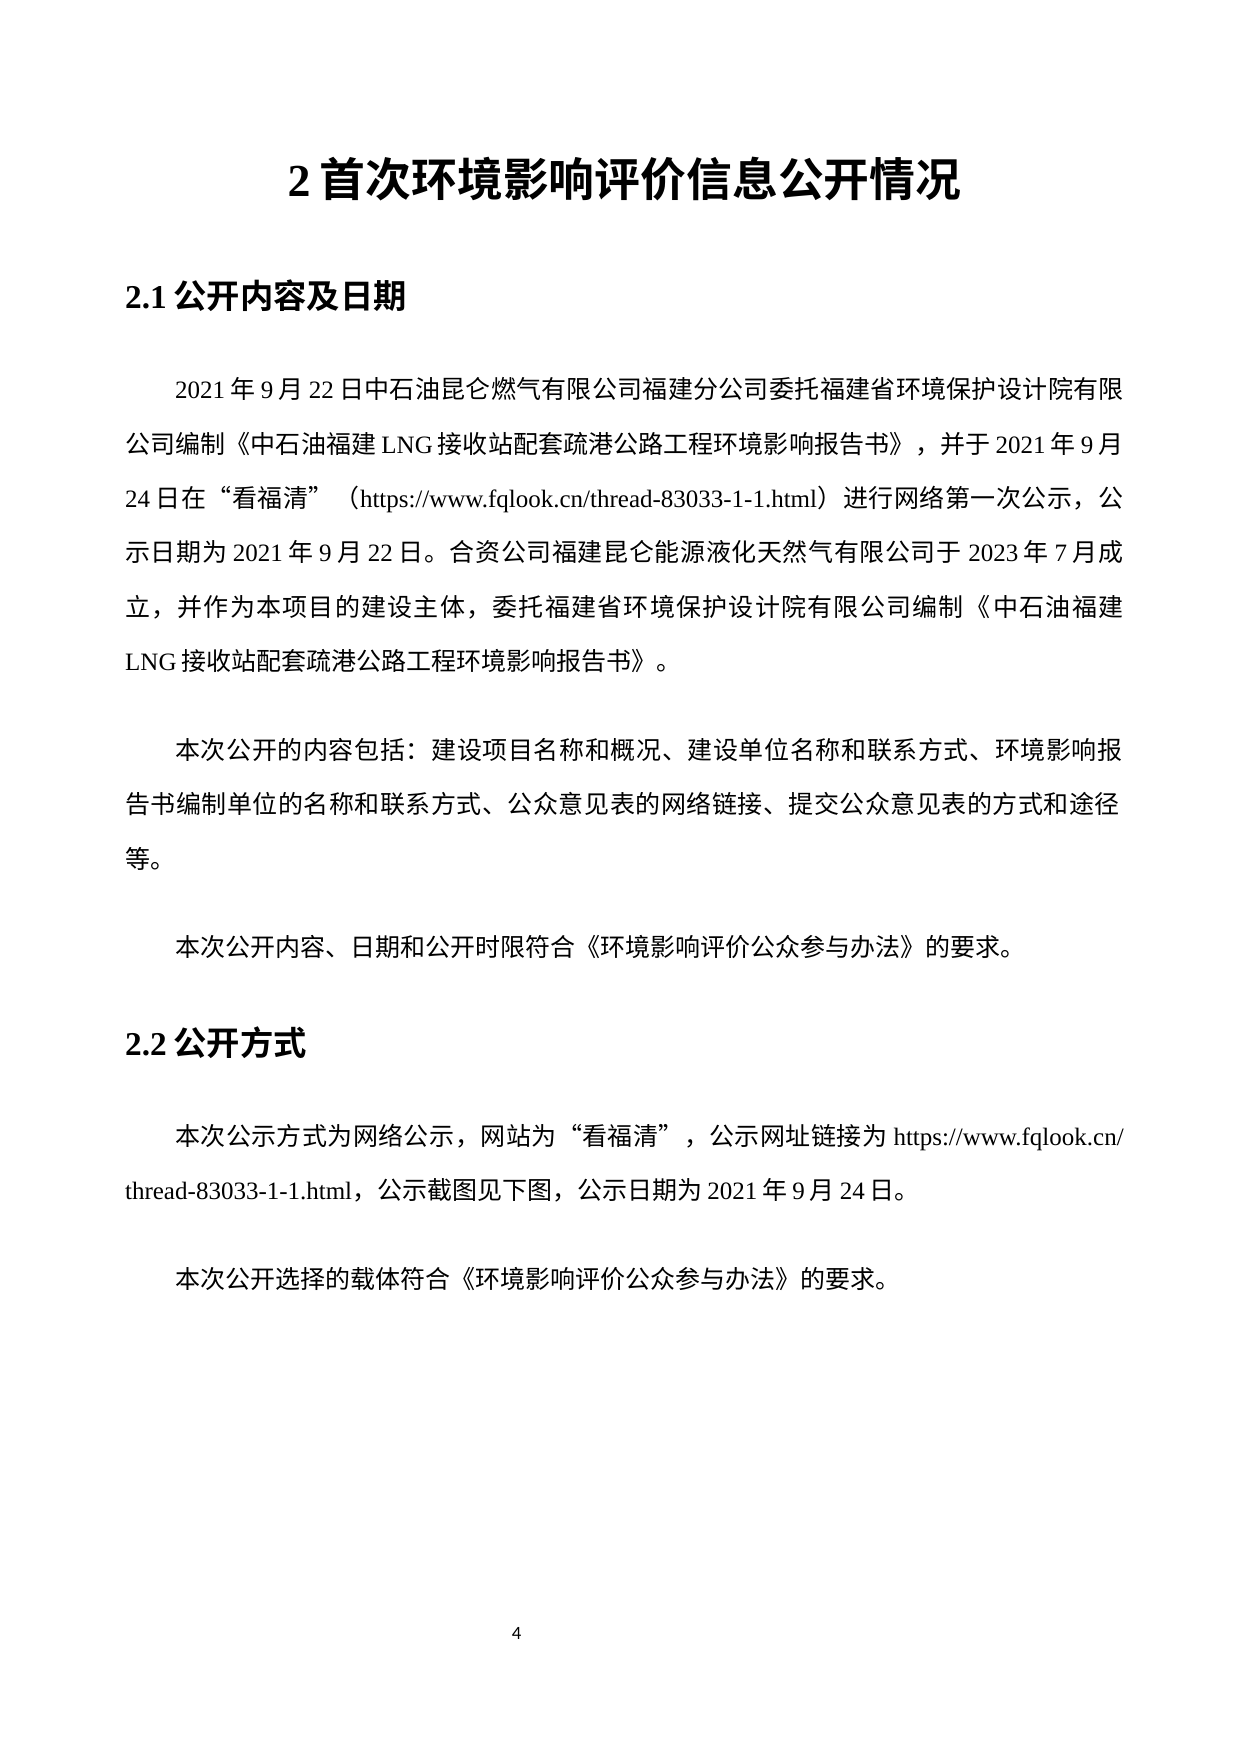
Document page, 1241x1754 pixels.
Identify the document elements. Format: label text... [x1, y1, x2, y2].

text 本次公开内容、日期和公开时限符合《环境影响评价公众参与办法》的要求。 [125, 928, 1123, 964]
text 本次公开选择的载体符合《环境影响评价公众参与办法》的要求。 [125, 1259, 1123, 1295]
text 2021年9月22日中石油昆仑燃气有限公司福建分公司委托福建省环境保护设计院有限公司编制《中石油福建LNG接收站配套疏港公路工程环境影响报告书》，并于2021年9月24日在“看福清”（https://www.fqlook.cn/thread-83033-1-1.html）进行网络第一次公示，公示日期为2021年9月22日。合资公司福建昆仑能源液化天然气有限公司于2023年7月成立，并作为本项目的建设主体，委托福建省环境保护设计院有限公司编制《中石油福建LNG接收站配套疏港公路工程环境影响报告书》。 [125, 370, 1123, 678]
subtitle 2首次环境影响评价信息公开情况 [125, 144, 1123, 210]
subtitle 2.2公开方式 [125, 1017, 1123, 1065]
text 本次公开的内容包括：建设项目名称和概况、建设单位名称和联系方式、环境影响报告书编制单位的名称和联系方式、公众意见表的网络链接、提交公众意见表的方式和途径等。 [125, 730, 1123, 875]
text 本次公示方式为网络公示，网站为“看福清”，公示网址链接为https://www.fqlook.cn/thread-83033-1-1.html，公示截图见下图，公示日期为2021年9月24日。 [125, 1116, 1123, 1207]
subtitle 2.1公开内容及日期 [125, 270, 1123, 318]
